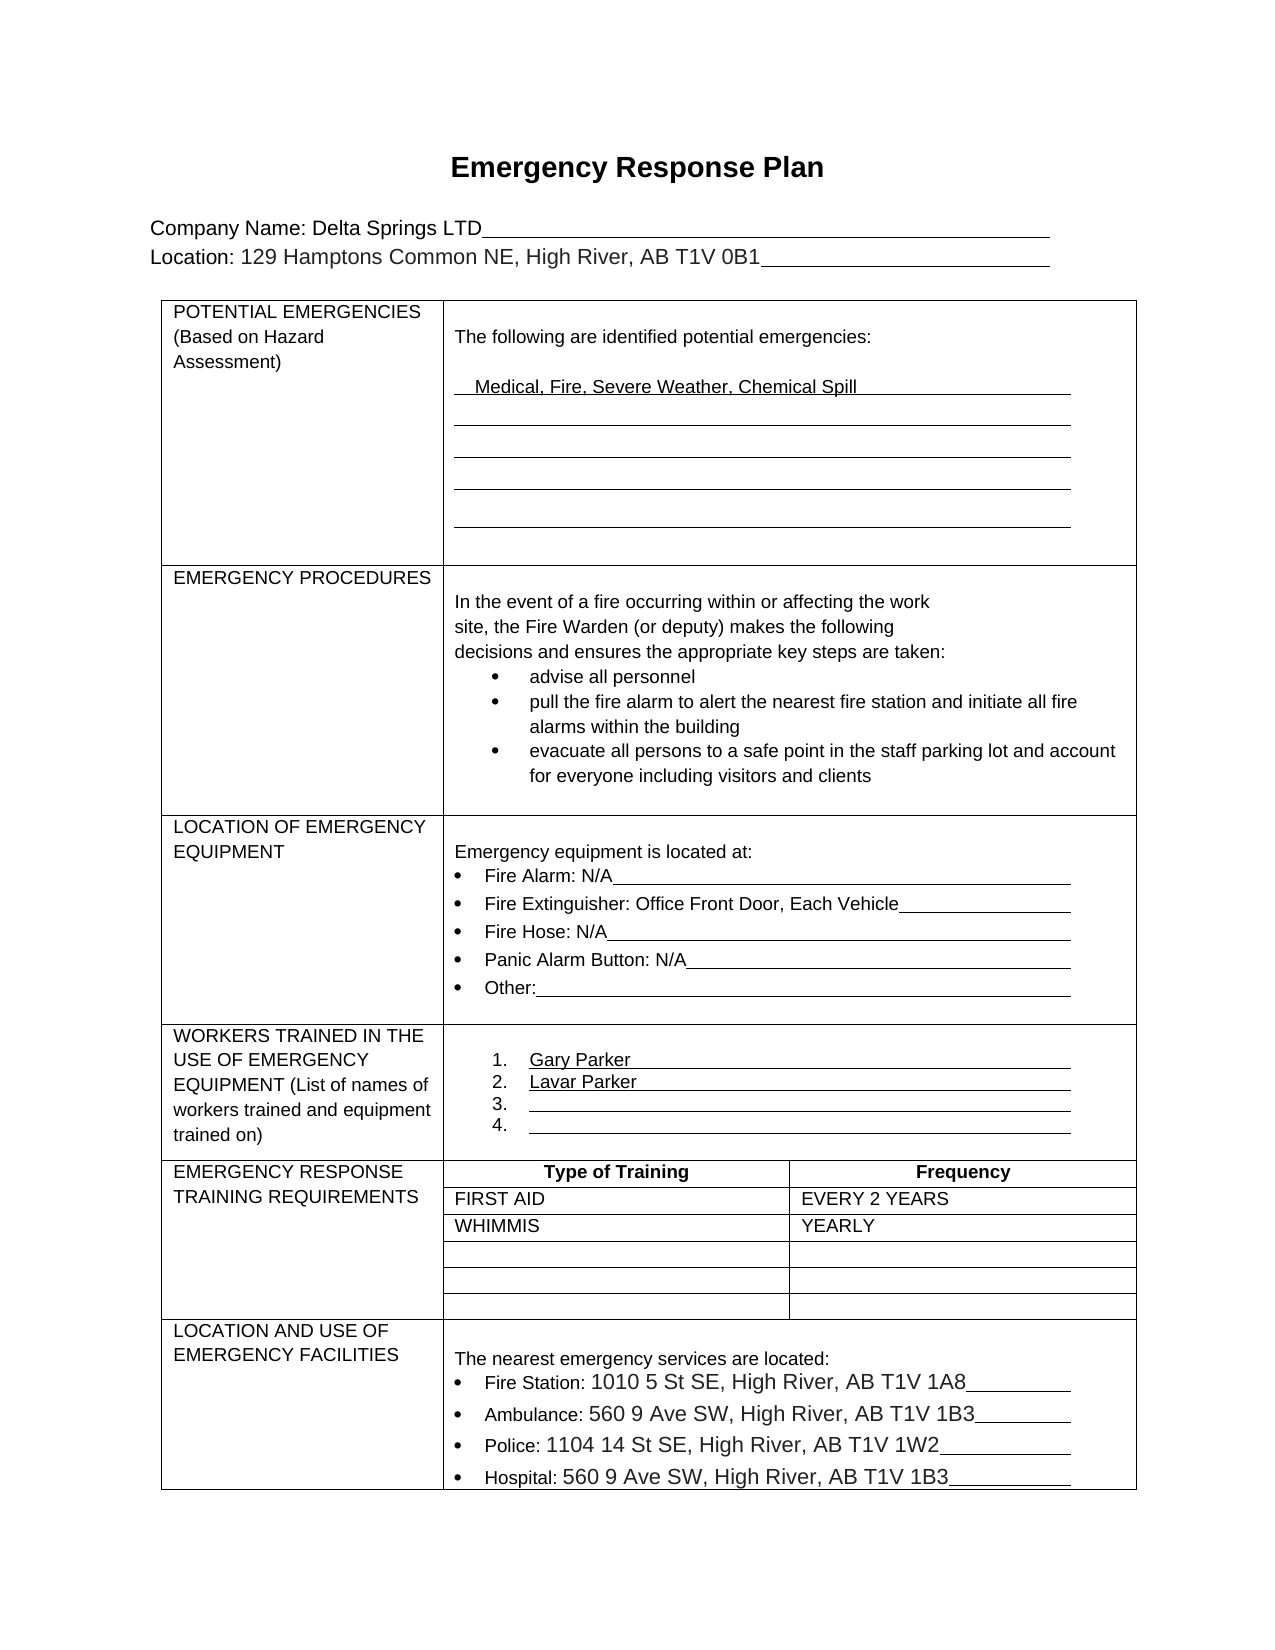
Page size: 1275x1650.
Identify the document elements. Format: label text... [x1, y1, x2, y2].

text Location: 129 Hamptons Common NE, High River, AB T1V 0B1 [150, 243, 1125, 269]
table_cell WHIMMIS [444, 1215, 789, 1241]
table_cell EMERGENCY RESPONSE TRAINING REQUIREMENTS [162, 1161, 443, 1318]
subtitle Emergency Response Plan [150, 150, 1125, 183]
table_cell EMERGENCY PROCEDURES [162, 566, 443, 815]
table_cell [790, 1268, 1136, 1293]
table_cell YEARLY [790, 1215, 1136, 1241]
table_cell Frequency [790, 1161, 1136, 1187]
table_cell [790, 1242, 1136, 1267]
table_header POTENTIAL EMERGENCIES (Based on Hazard Assessment) [162, 301, 443, 565]
table_cell FIRST AID [444, 1188, 789, 1214]
table_cell Type of Training [444, 1161, 789, 1187]
table_cell [790, 1294, 1136, 1318]
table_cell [162, 1320, 443, 1489]
table_cell [444, 1242, 789, 1267]
table_cell In the event of a fire occurring within or affecting the work site, the Fire Warden (or deputy) makes the following decisions and ensures the appropriate key steps are taken: advise all personnel pull the fire alarm to alert the nearest fire station and initiate all fire alarms within the building evacuate all persons to a safe point in the staff parking lot and account for everyone including visitors and clients [444, 566, 1136, 815]
table_cell WORKERS TRAINED IN THE USE OF EMERGENCY EQUIPMENT (List of names of workers trained and equipment trained on) [162, 1025, 443, 1160]
text Company Name: Delta Springs LTD [150, 216, 1125, 240]
table_cell EVERY 2 YEARS [790, 1188, 1136, 1214]
table_cell [444, 1294, 789, 1318]
table_cell Gary Parker Lavar Parker [444, 1025, 1136, 1160]
table_cell [444, 1268, 789, 1293]
table_cell Emergency equipment is located at: Fire Alarm: N/A Fire Extinguisher: Office Front Door, Each Vehicle Fire Hose: N/A Panic Alarm Button: N/A Other: [444, 816, 1136, 1023]
table_header The following are identified potential emergencies: Medical, Fire, Severe Weather, Chemical Spill [444, 301, 1136, 565]
table_cell LOCATION OF EMERGENCY EQUIPMENT [162, 816, 443, 1023]
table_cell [444, 1320, 1136, 1489]
